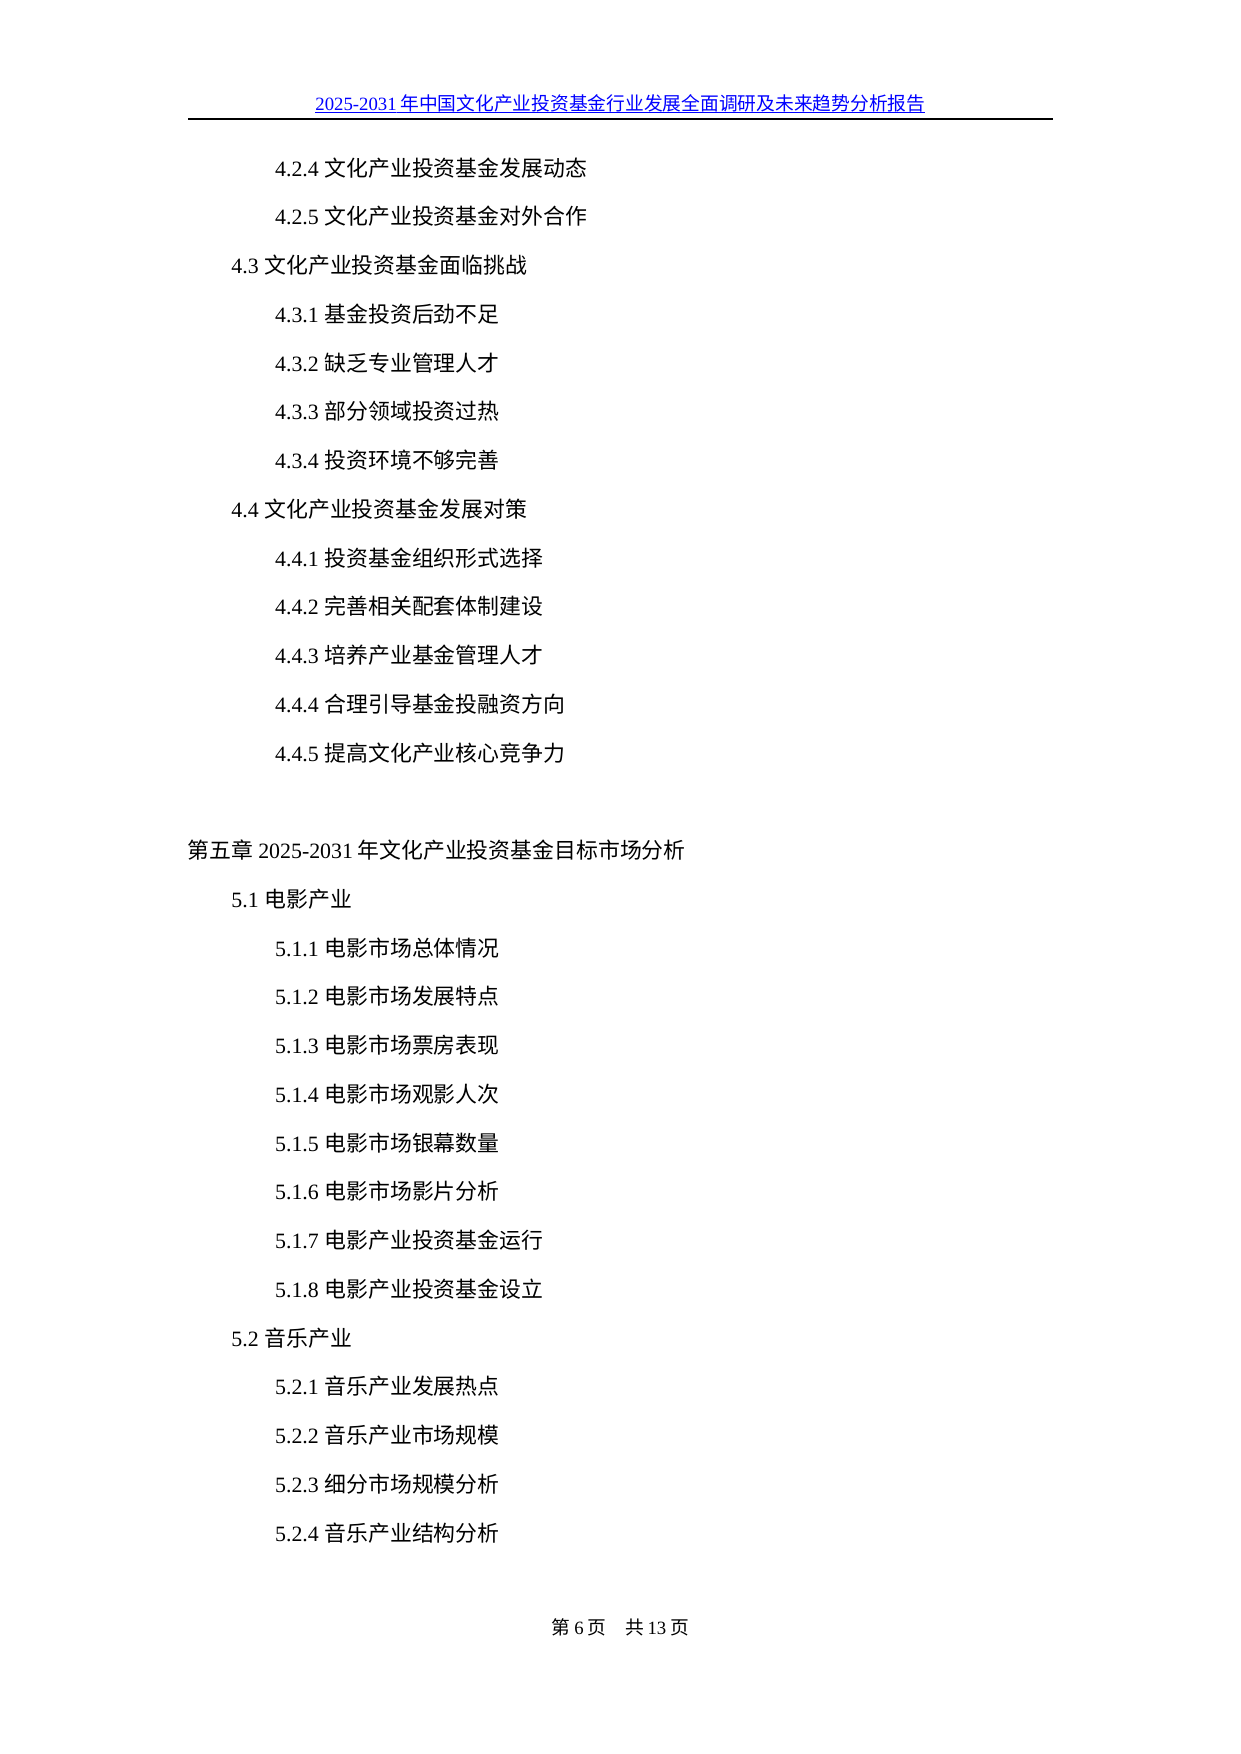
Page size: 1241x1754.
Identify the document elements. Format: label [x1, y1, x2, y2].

text [187, 150, 1053, 1548]
